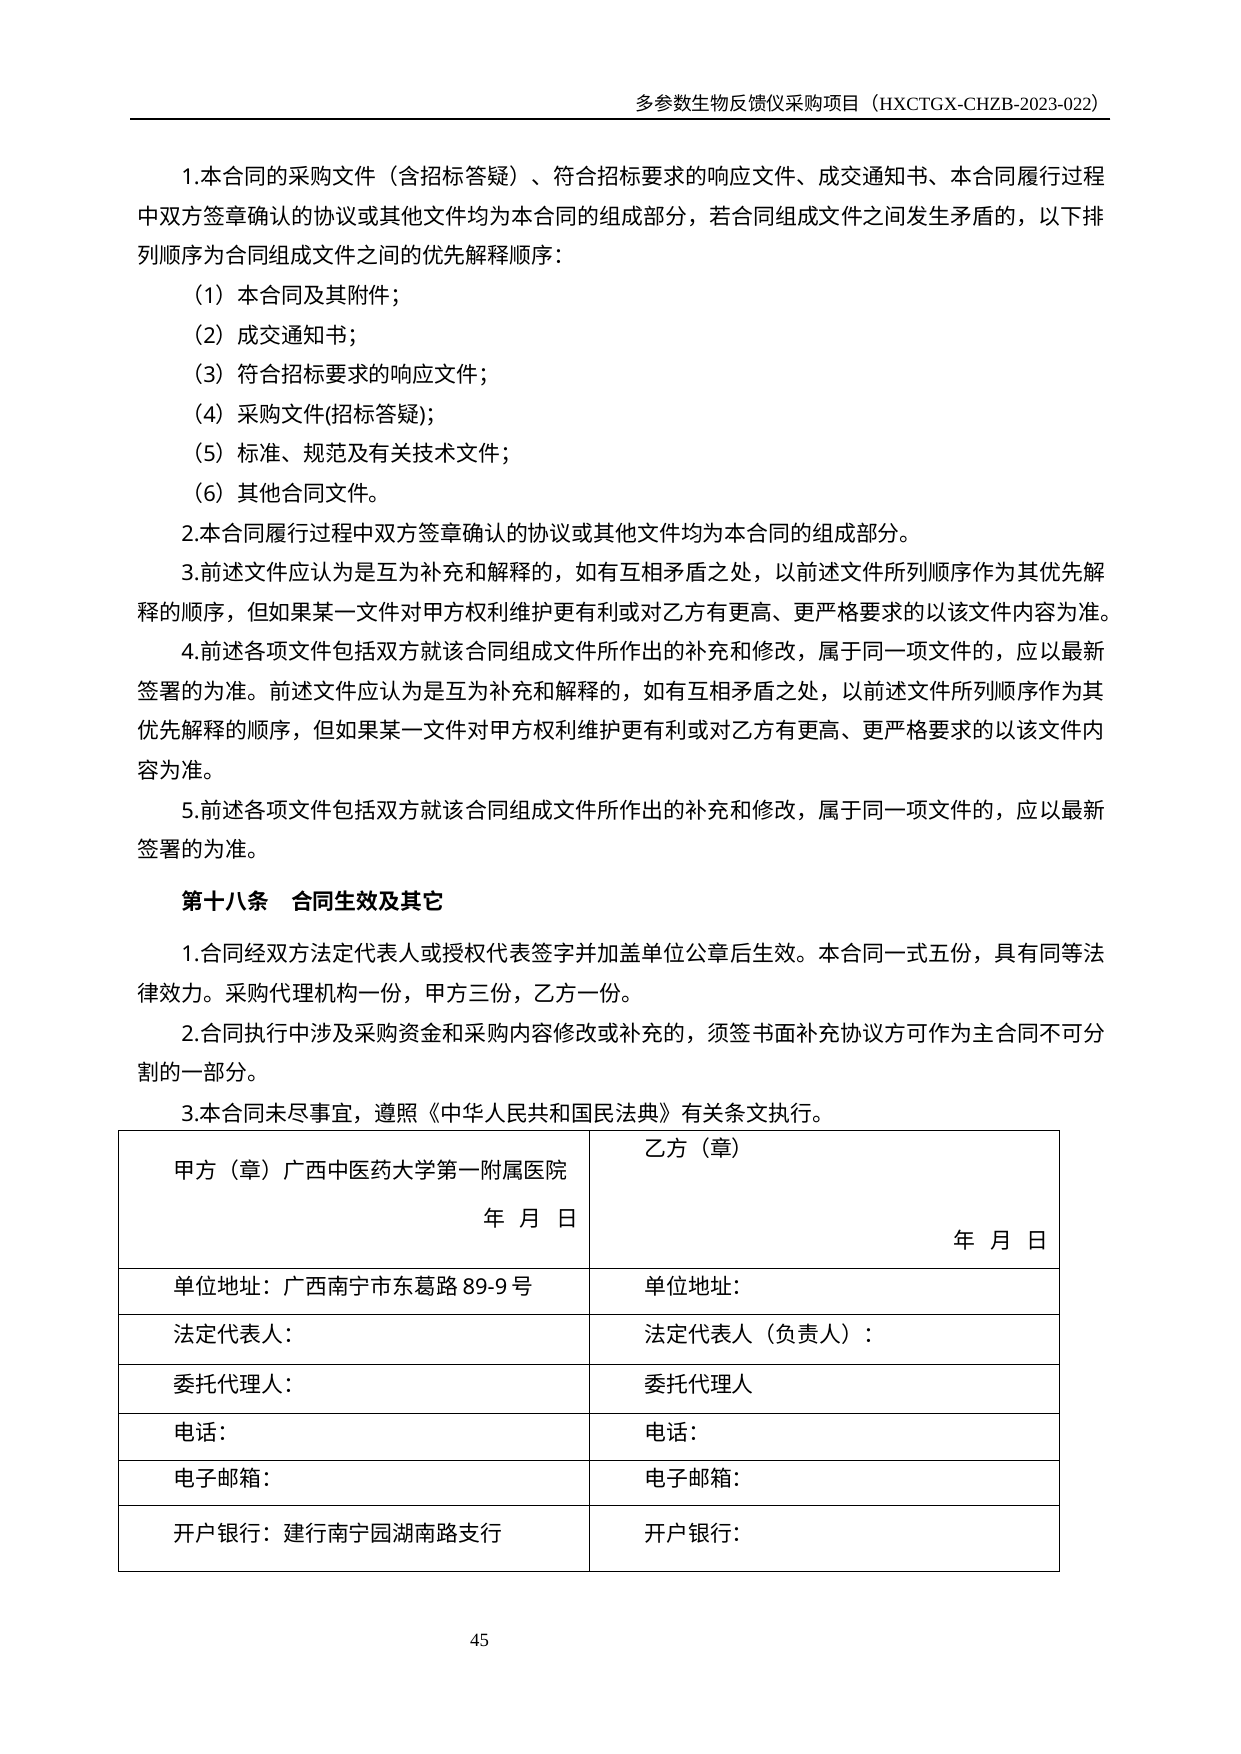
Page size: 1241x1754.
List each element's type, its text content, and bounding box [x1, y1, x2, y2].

table_cell 法定代表人： [119, 1315, 589, 1364]
table_cell 委托代理人 [590, 1365, 1059, 1413]
table_cell 电话： [119, 1414, 589, 1460]
text （4）采购文件(招标答疑)； [137, 391, 1107, 430]
text （6）其他合同文件。 [137, 470, 1107, 509]
table_cell 电子邮箱： [590, 1461, 1059, 1505]
text 4.前述各项文件包括双方就该合同组成文件所作出的补充和修改，属于同一项文件的，应以最新签署的为准。前述文件应认为是互为补充和解释的，如有互相矛盾之处，以前述文件所列顺序作为其优先解释的顺序，但如果某一文件对甲方权利维护更有利或对乙方有更高、更严格要求的以该文件内容为准。 [137, 628, 1107, 786]
table_header 乙方（章） 年 月 日 [590, 1131, 1059, 1268]
table_cell 委托代理人： [119, 1365, 589, 1413]
text （2）成交通知书； [137, 311, 1107, 351]
table_cell 单位地址： [590, 1269, 1059, 1314]
table_cell 开户银行： [590, 1506, 1059, 1571]
table_cell 电子邮箱： [119, 1461, 589, 1505]
text （5）标准、规范及有关技术文件； [137, 430, 1107, 470]
text 1.本合同的采购文件（含招标答疑）、符合招标要求的响应文件、成交通知书、本合同履行过程中双方签章确认的协议或其他文件均为本合同的组成部分，若合同组成文件之间发生矛盾的，以下排列顺序为合同组成文件之间的优先解释顺序： [137, 153, 1107, 272]
text 第十八条 合同生效及其它 [137, 878, 1107, 918]
text 3.前述文件应认为是互为补充和解释的，如有互相矛盾之处，以前述文件所列顺序作为其优先解释的顺序，但如果某一文件对甲方权利维护更有利或对乙方有更高、更严格要求的以该文件内容为准。 [137, 549, 1107, 628]
text （3）符合招标要求的响应文件； [137, 351, 1107, 391]
text （1）本合同及其附件； [137, 272, 1107, 311]
text 2.本合同履行过程中双方签章确认的协议或其他文件均为本合同的组成部分。 [137, 509, 1107, 549]
text 3.本合同未尽事宜，遵照《中华人民共和国民法典》有关条文执行。 [137, 1088, 1107, 1130]
table_cell 开户银行：建行南宁园湖南路支行 [119, 1506, 589, 1571]
table_cell 法定代表人（负责人）： [590, 1315, 1059, 1364]
text 2.合同执行中涉及采购资金和采购内容修改或补充的，须签书面补充协议方可作为主合同不可分割的一部分。 [137, 1009, 1107, 1088]
table_cell 单位地址：广西南宁市东葛路89-9号 [119, 1269, 589, 1314]
text 5.前述各项文件包括双方就该合同组成文件所作出的补充和修改，属于同一项文件的，应以最新签署的为准。 [137, 786, 1107, 866]
text 1.合同经双方法定代表人或授权代表签字并加盖单位公章后生效。本合同一式五份，具有同等法律效力。采购代理机构一份，甲方三份，乙方一份。 [137, 930, 1107, 1009]
table_header 甲方（章）广西中医药大学第一附属医院 年 月 日 [119, 1131, 589, 1268]
table_cell 电话： [590, 1414, 1059, 1460]
